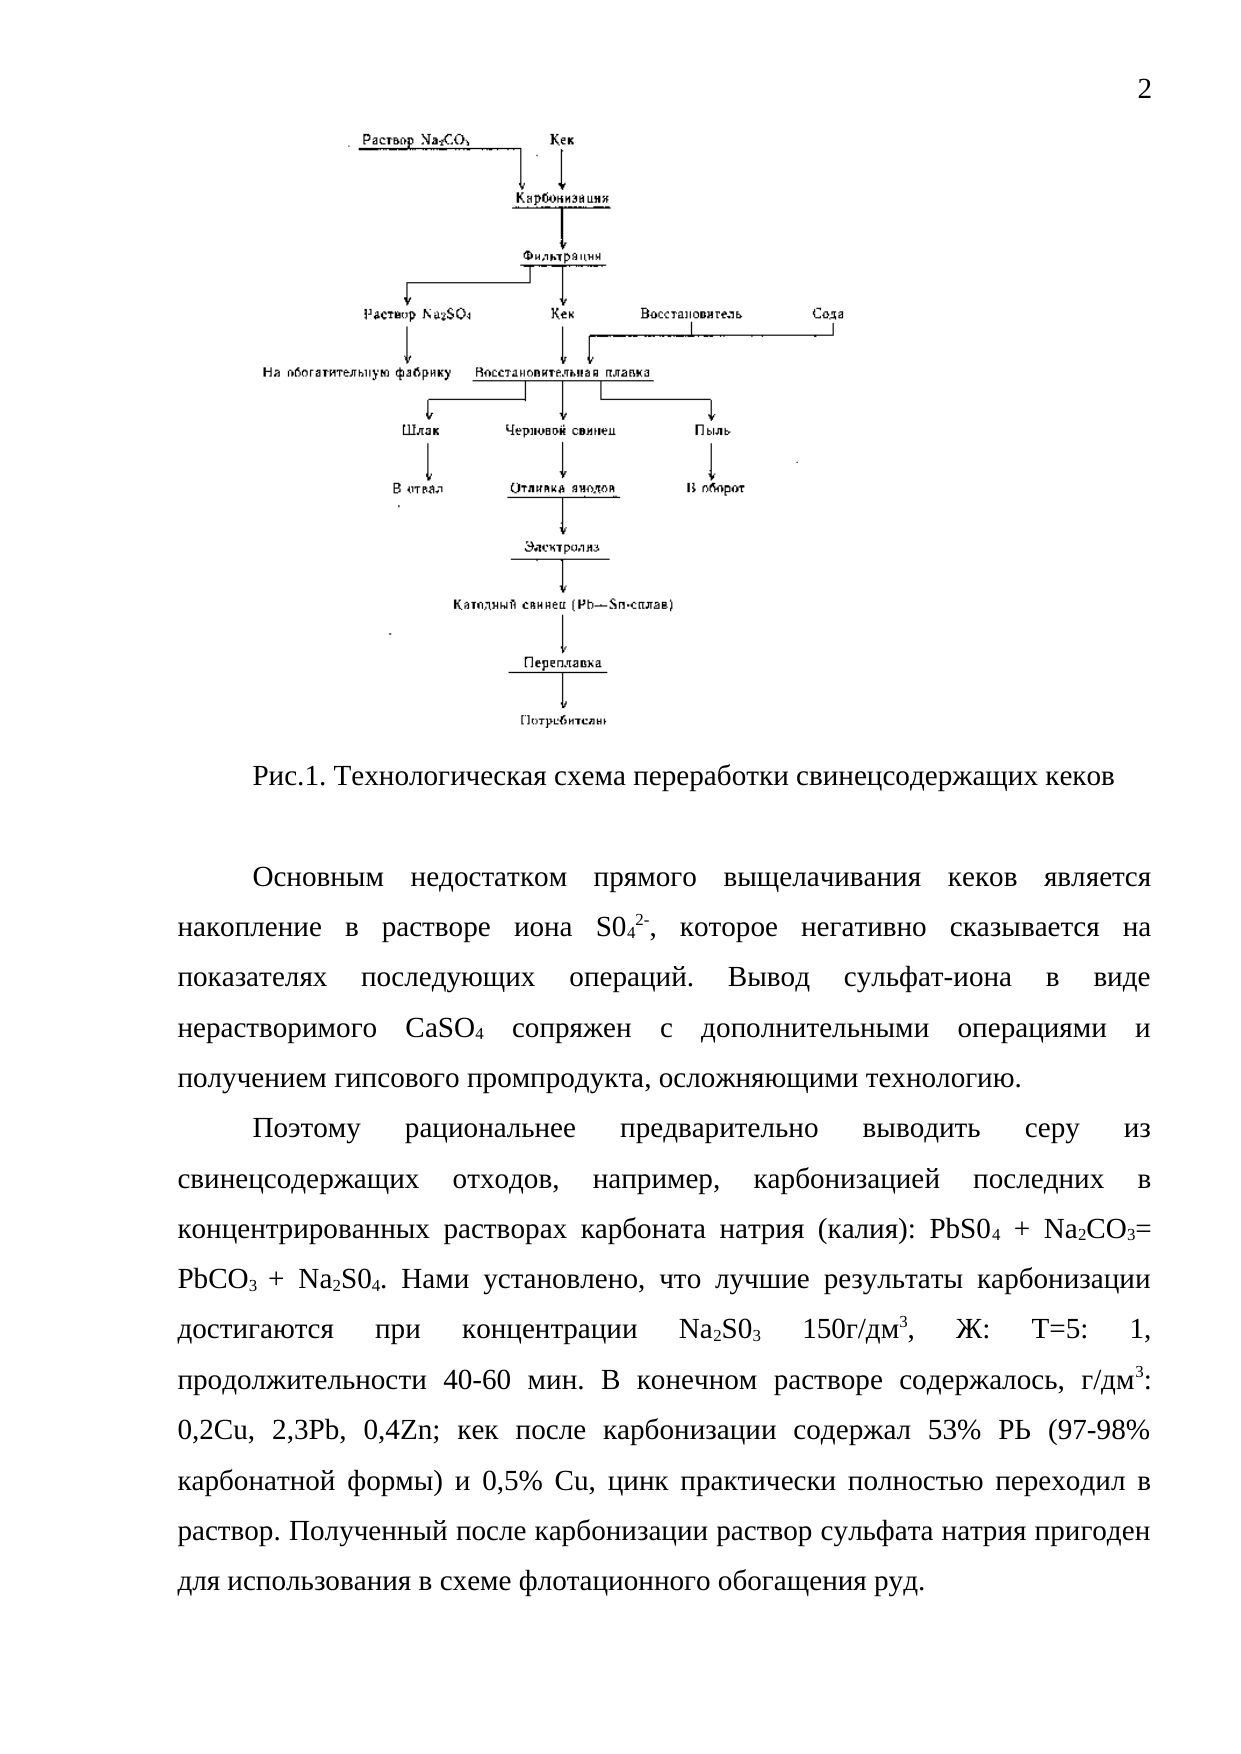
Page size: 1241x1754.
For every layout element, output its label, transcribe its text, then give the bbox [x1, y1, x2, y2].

text Поэтому рациональнее предварительно выводить серу из свинецсодержащих отходов, например, карбонизацией последних в концентрированных растворах карбоната натрия (калия): PbS04 + Na2CO3= РbСО3 + Na2S04. Нами установлено, что лучшие результаты карбонизации достигаются при концентрации Na2S03 150г/дм3, Ж: Т=5: 1, продолжительности 40-60 мин. В конечном растворе содержалось, г/дм3: 0,2Сu, 2,3Pb, 0,4Zn; кек после карбонизации содержал 53% РЬ (97-98% карбонатной формы) и 0,5% Сu, цинк практически полностью переходил в раствор. Полученный после карбонизации раствор сульфата натрия пригоден для использования в схеме флотационного обогащения руд. [177, 1110, 1152, 1597]
text Основным недостатком прямого выщелачивания кеков является накопление в растворе иона S042-, которое негативно сказывается на показателях последующих операций. Вывод сульфат-иона в виде нерастворимого CaSO4 сопряжен с дополнительными операциями и получением гипсового промпродукта, осложняющими технологию. [177, 859, 1152, 1094]
picture [252, 120, 914, 742]
text Рис.1. Технологическая схема переработки свинецсодержащих кеков [177, 758, 1152, 792]
